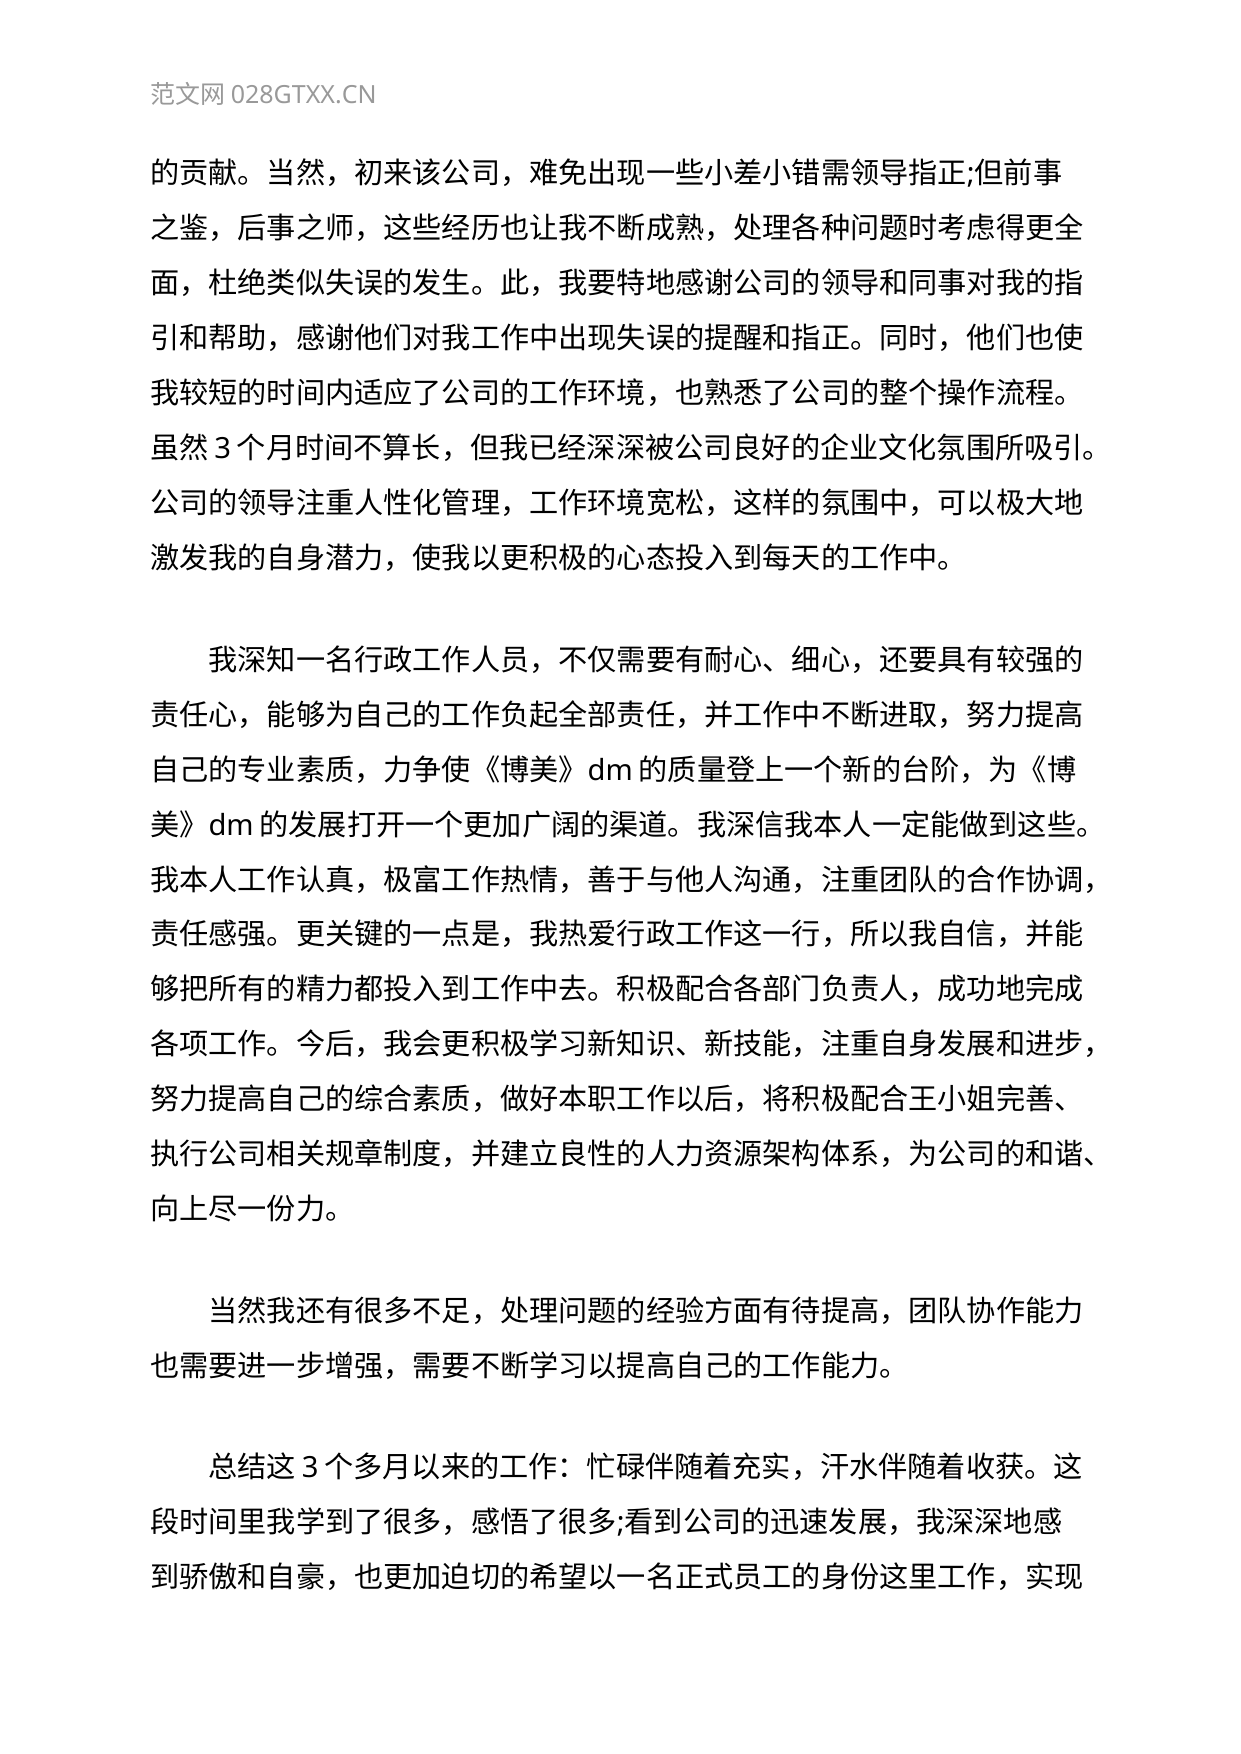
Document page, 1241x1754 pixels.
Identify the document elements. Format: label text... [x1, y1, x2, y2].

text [150, 1444, 1090, 1596]
text 我深知一名行政工作人员，不仅需要有耐心、细心，还要具有较强的责任心，能够为自己的工作负起全部责任，并工作中不断进取，努力提高自己的专业素质，力争使《博美》dm的质量登上一个新的台阶，为《博美》dm的发展打开一个更加广阔的渠道。我深信我本人一定能做到这些。我本人工作认真，极富工作热情，善于与他人沟通，注重团队的合作协调，责任感强。更关键的一点是，我热爱行政工作这一行，所以我自信，并能够把所有的精力都投入到工作中去。积极配合各部门负责人，成功地完成各项工作。今后，我会更积极学习新知识、新技能，注重自身发展和进步，努力提高自己的综合素质，做好本职工作以后，将积极配合王小姐完善、执行公司相关规章制度，并建立良性的人力资源架构体系，为公司的和谐、向上尽一份力。 [150, 636, 1090, 1228]
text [150, 150, 1090, 577]
text 当然我还有很多不足，处理问题的经验方面有待提高，团队协作能力也需要进一步增强，需要不断学习以提高自己的工作能力。 [150, 1287, 1090, 1384]
